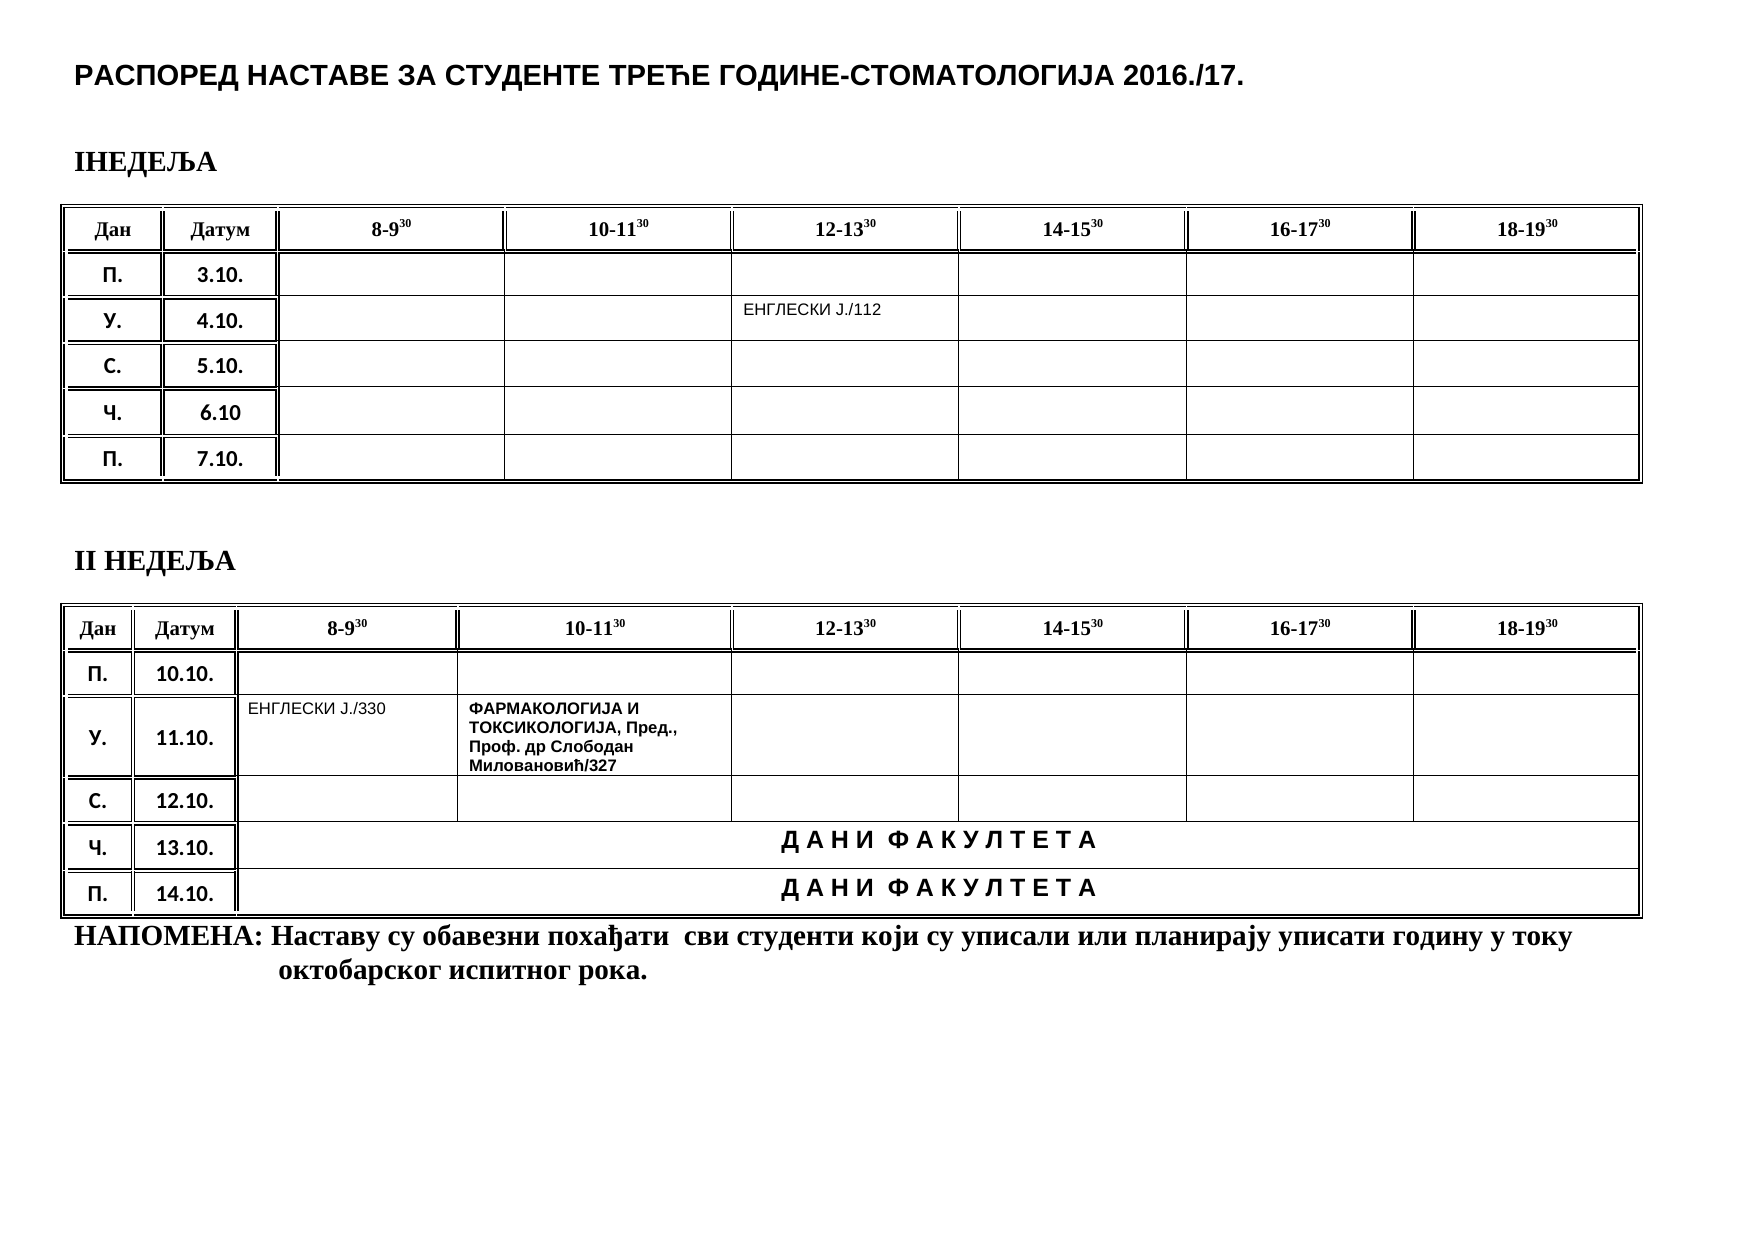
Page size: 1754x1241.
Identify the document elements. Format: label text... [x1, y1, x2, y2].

table_cell [732, 653, 958, 694]
table_cell [732, 387, 958, 433]
table_header 16-1730 [1186, 205, 1413, 249]
table_header Датум [133, 607, 236, 648]
table_cell С. [63, 340, 163, 386]
table_cell Ч. [63, 821, 133, 868]
table_cell [732, 341, 958, 386]
table_header Дан [63, 205, 163, 249]
table_cell [959, 653, 1186, 694]
table_cell 12.10. [135, 780, 234, 821]
table_header 14-1530 [959, 607, 1186, 648]
table_cell [732, 435, 958, 479]
table_cell [239, 653, 457, 694]
text Iнедеља [74, 144, 1683, 178]
table_cell ЕНГЛЕСКИ Ј./330 [239, 695, 457, 775]
table_cell [732, 695, 958, 775]
table_cell [959, 296, 1186, 340]
table_cell [458, 653, 731, 694]
table_cell ФАРМАКОЛОГИЈА И ТОКСИКОЛОГИЈА, Пред., Проф. др Слободан Миловановић/327 [458, 695, 731, 775]
table_cell ЕНГЛЕСКИ Ј./112 [732, 296, 958, 340]
text oктобарског испитног рока. [74, 952, 1683, 986]
table_cell 11.10. [135, 698, 234, 775]
table_cell [1414, 387, 1638, 433]
table_header 14-1530 [959, 208, 1186, 249]
table_cell [959, 695, 1186, 775]
table_cell [1414, 776, 1638, 821]
table_header 10-1130 [505, 205, 732, 249]
table_cell [1187, 296, 1413, 340]
table_header 10-1130 [458, 604, 732, 648]
table_cell 7.10. [163, 435, 278, 479]
table_cell 14.10. [133, 873, 236, 914]
table_header Дан [63, 604, 133, 648]
table_cell 10.10. [135, 653, 234, 694]
table_cell 4.10. [165, 300, 275, 340]
table_header Датум [163, 205, 278, 249]
table_cell [239, 776, 457, 821]
table_cell [1414, 341, 1638, 386]
table_cell Ч. [63, 386, 163, 433]
table_header 16-1730 [1186, 604, 1413, 648]
table_cell Д А Н И Ф А К У Л Т Е Т А [239, 822, 1638, 868]
table_cell У. [63, 694, 133, 775]
table_cell [1414, 695, 1638, 775]
table_header 8-930 [278, 205, 505, 249]
table_cell [505, 254, 731, 295]
table_header 12-1330 [732, 604, 959, 648]
text НАПОМЕНА: Наставу су обавезни похађати сви студенти који су уписали или планирају уписати годину у току [74, 918, 1683, 952]
table_cell [1187, 341, 1413, 386]
table_cell [1414, 648, 1641, 694]
table_header 8-930 [236, 604, 458, 648]
table_cell [1187, 653, 1413, 694]
table_cell [505, 341, 731, 386]
table_cell [959, 435, 1186, 479]
table_header 18-1930 [1414, 607, 1638, 648]
table_cell [505, 296, 731, 340]
table_cell 6.10 [165, 391, 275, 433]
table_cell [1187, 254, 1413, 295]
table_cell П. [63, 434, 163, 479]
table_cell [959, 387, 1186, 433]
text II НЕДЕЉА [74, 543, 1683, 577]
table_header 12-1330 [732, 205, 959, 249]
table_cell [280, 296, 504, 340]
table_cell [1187, 435, 1413, 479]
table_cell [505, 435, 731, 479]
table_cell 5.10. [165, 345, 275, 386]
table_cell [280, 387, 504, 433]
table_cell [280, 254, 504, 295]
table_cell [278, 435, 504, 479]
table_cell У. [63, 295, 163, 340]
table_cell [959, 776, 1186, 821]
table_cell [280, 341, 504, 386]
table_cell П. [63, 249, 163, 295]
table_cell С. [63, 775, 133, 821]
table_cell П. [63, 868, 133, 914]
table_cell П. [63, 648, 133, 694]
table_cell [505, 387, 731, 433]
table_cell [732, 254, 958, 295]
table_cell [1414, 296, 1638, 340]
table_cell [732, 776, 958, 821]
table_cell [1414, 435, 1638, 479]
table_cell [458, 776, 731, 821]
table_header 18-1930 [1414, 208, 1638, 249]
table_cell [1187, 387, 1413, 433]
table_cell [959, 254, 1186, 295]
table_cell [1414, 249, 1641, 295]
table_cell [959, 341, 1186, 386]
table_cell Д А Н И Ф А К У Л Т Е Т А [236, 869, 1638, 914]
table_cell [1187, 695, 1413, 775]
table_cell 3.10. [165, 254, 275, 295]
table_cell [1187, 776, 1413, 821]
table_cell 13.10. [135, 826, 234, 868]
